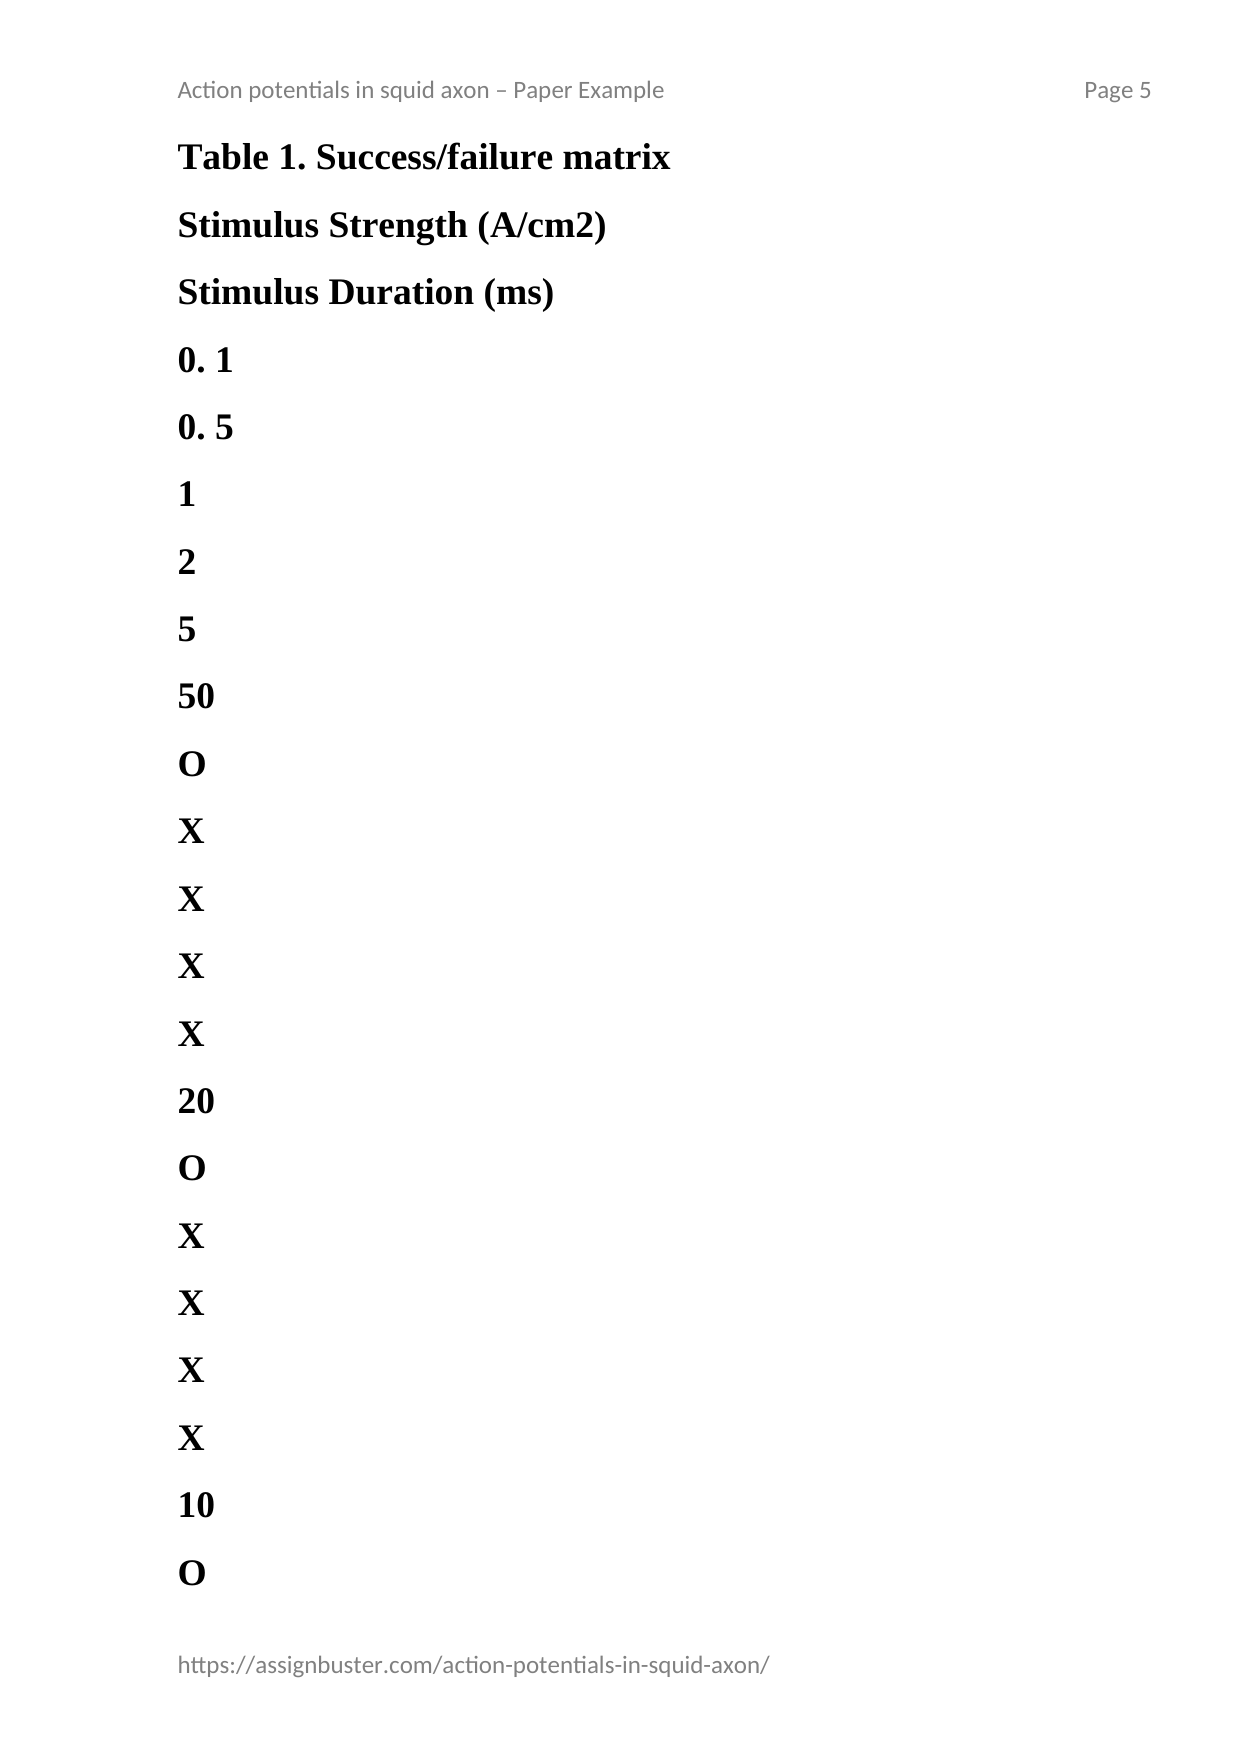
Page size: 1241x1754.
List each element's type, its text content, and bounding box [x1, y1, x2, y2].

subtitle Stimulus Strength (A/cm2) [177, 202, 1152, 245]
subtitle 0. 1 [177, 337, 1152, 380]
subtitle 5 [177, 607, 1152, 650]
subtitle 2 [177, 539, 1152, 582]
subtitle O [177, 1146, 1152, 1189]
subtitle Table 1. Success/failure matrix [177, 135, 1152, 178]
subtitle X [177, 943, 1152, 987]
subtitle X [177, 1011, 1152, 1054]
subtitle 10 [177, 1483, 1152, 1526]
subtitle X [177, 876, 1152, 919]
subtitle X [177, 1281, 1152, 1324]
subtitle X [177, 809, 1152, 852]
subtitle O [177, 741, 1152, 784]
subtitle X [177, 1415, 1152, 1458]
subtitle X [177, 1213, 1152, 1256]
subtitle X [177, 1348, 1152, 1391]
subtitle Stimulus Duration (ms) [177, 269, 1152, 313]
subtitle 50 [177, 674, 1152, 717]
subtitle 0. 5 [177, 404, 1152, 447]
subtitle 20 [177, 1078, 1152, 1121]
subtitle O [177, 1550, 1152, 1593]
subtitle 1 [177, 472, 1152, 515]
